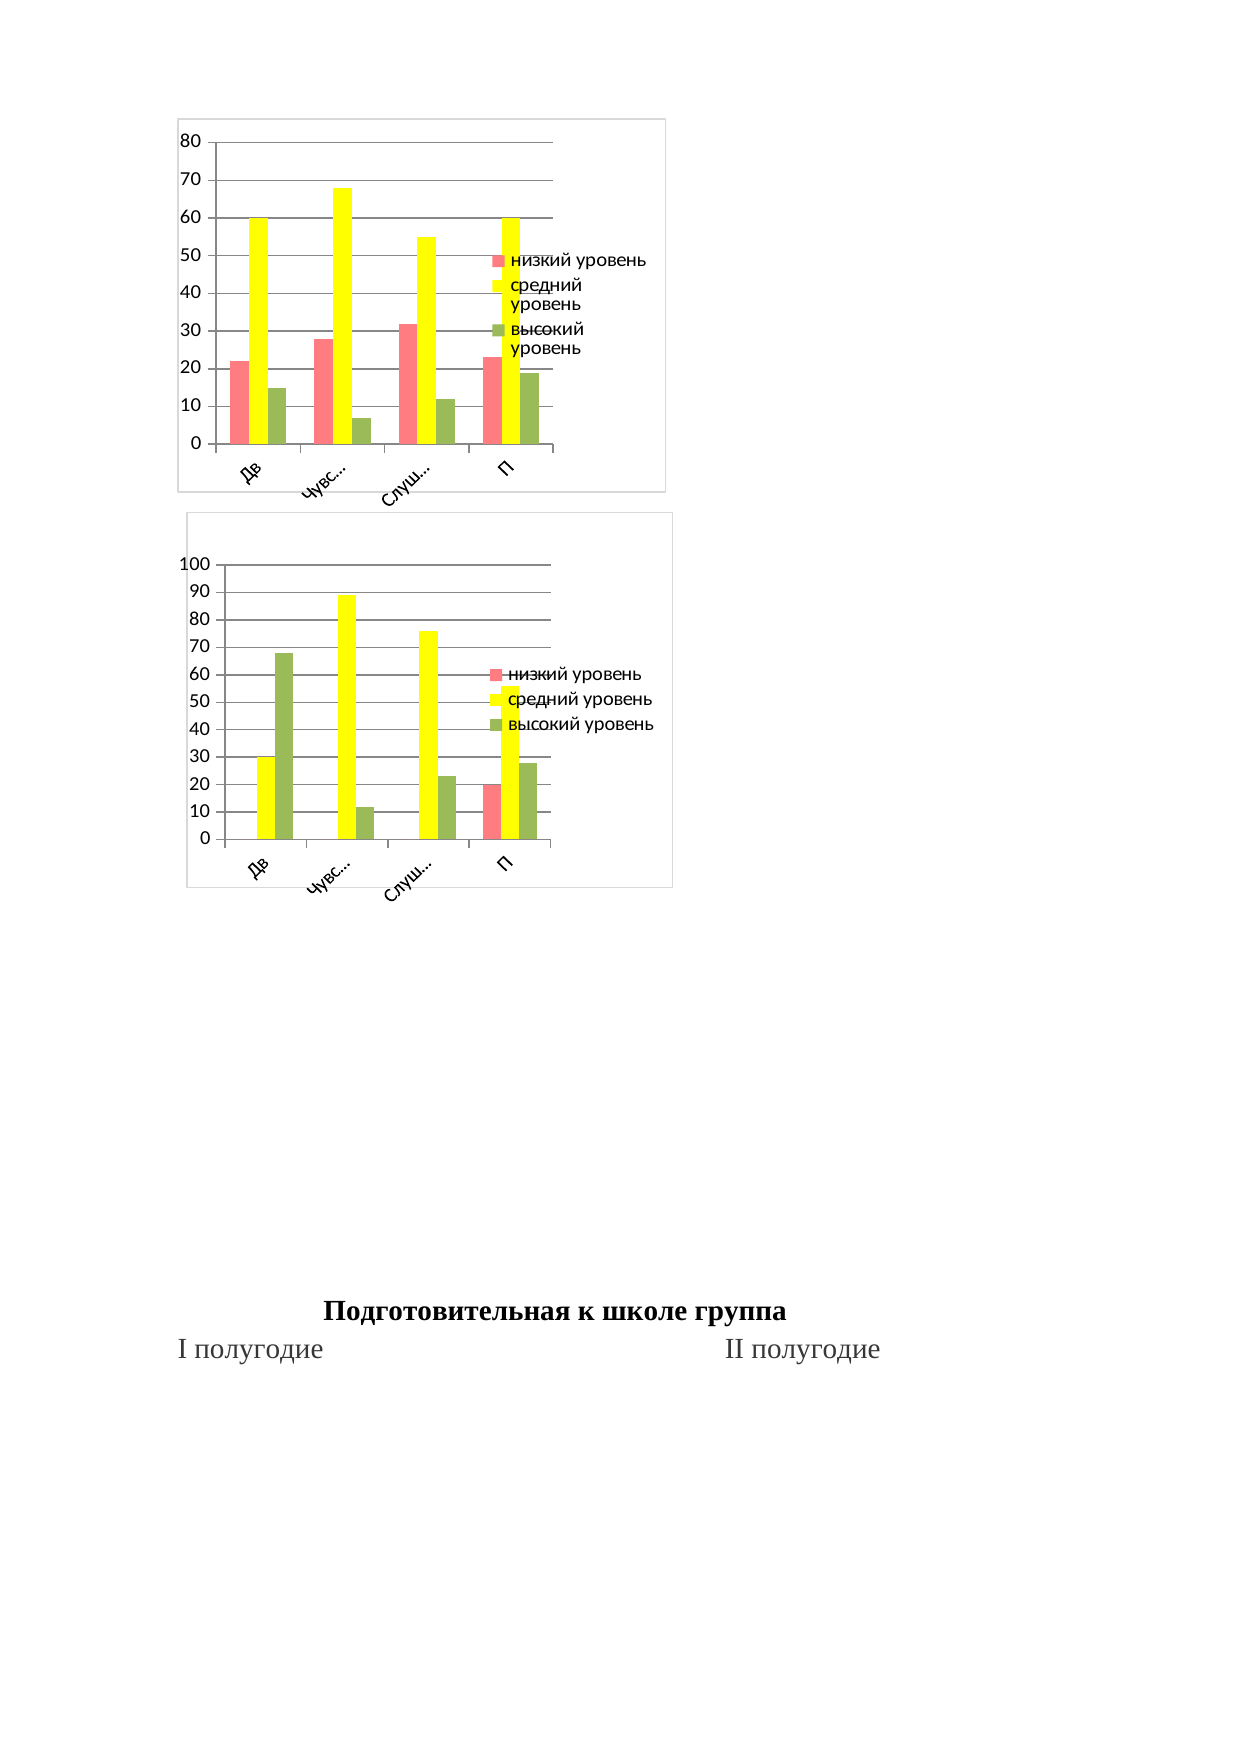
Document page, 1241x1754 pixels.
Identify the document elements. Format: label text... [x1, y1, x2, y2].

text I полугодие II полугодие [177, 1331, 1151, 1364]
text Подготовительная к школе группа [177, 1293, 1151, 1326]
